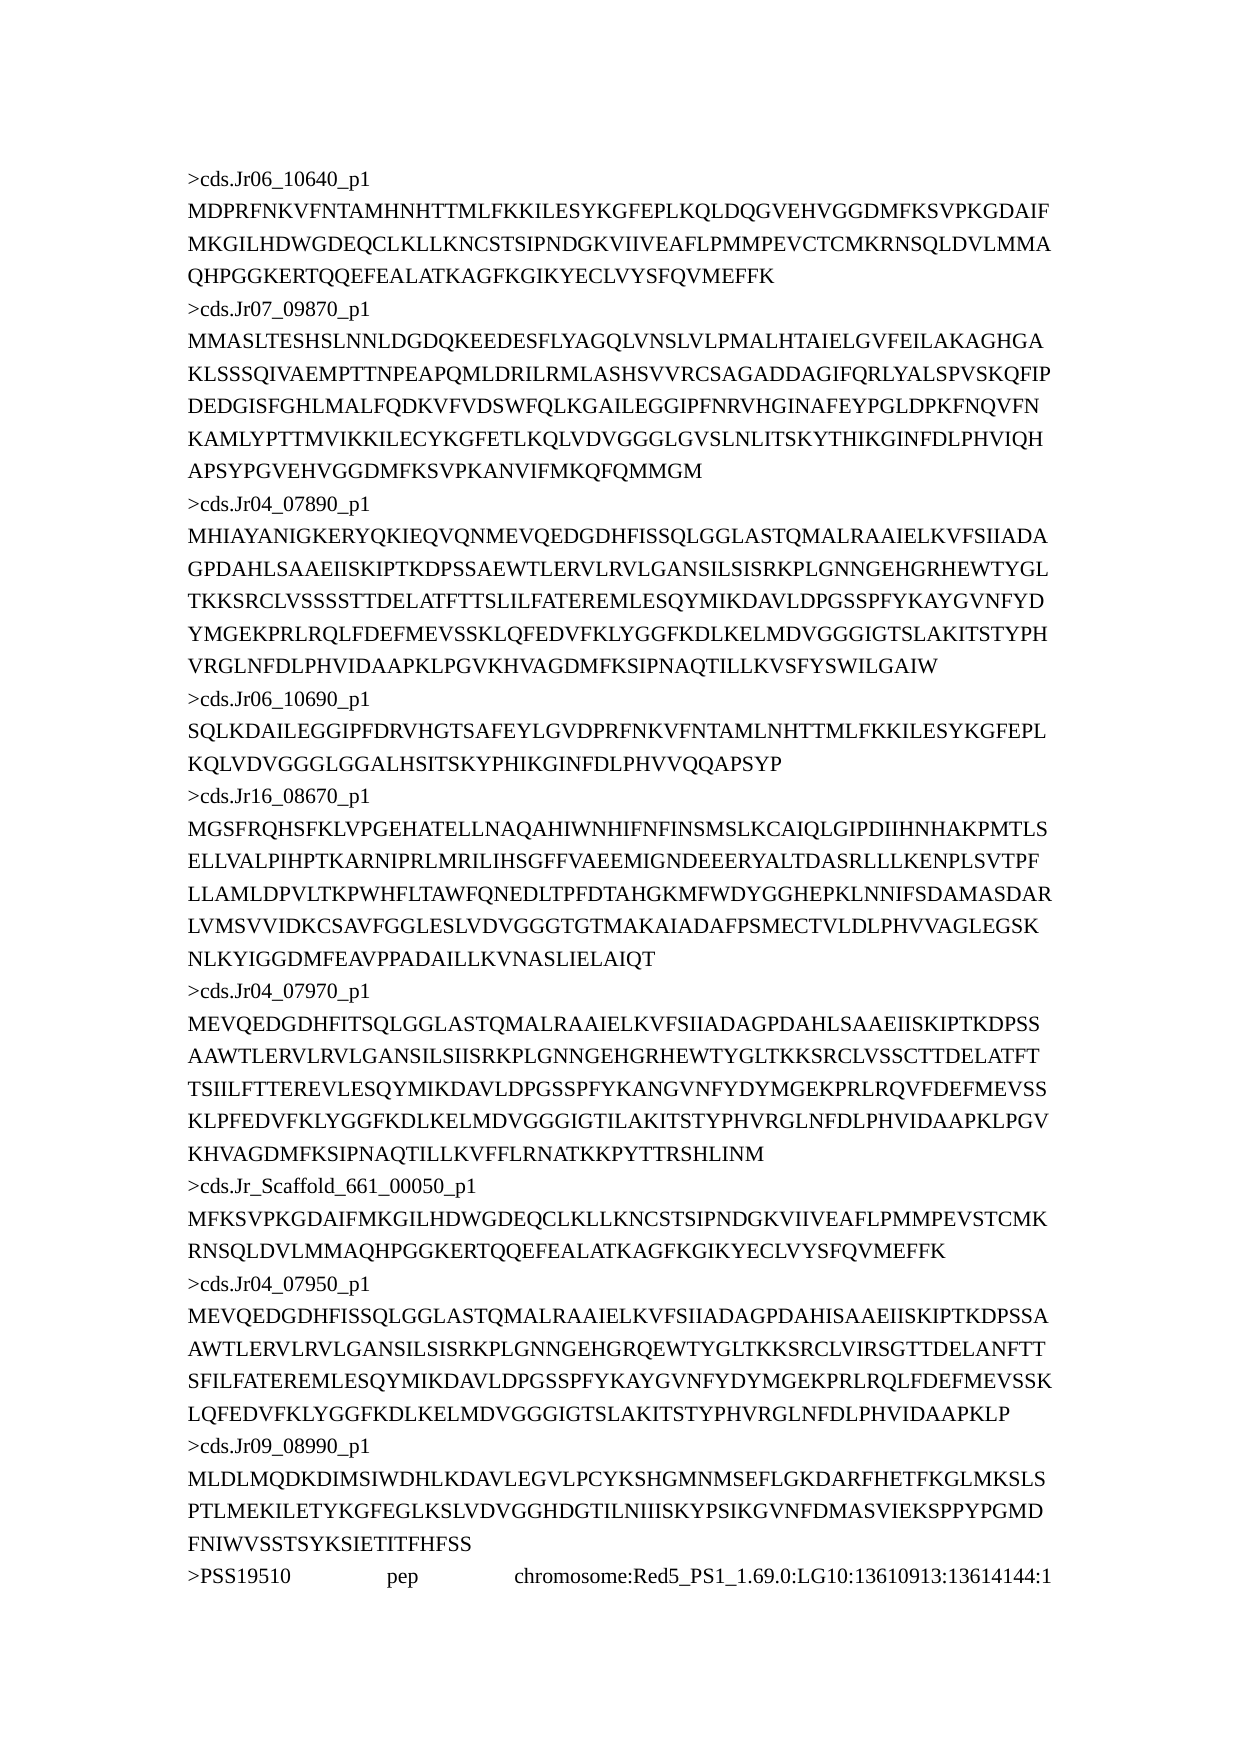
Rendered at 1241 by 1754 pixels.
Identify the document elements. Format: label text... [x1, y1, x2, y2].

text MEVQEDGDHFISSQLGGLASTQMALRAAIELKVFSIIADAGPDAHISAAEIISKIPTKDPSSAAWTLERVLRVLGANSILSISRKPLGNNGEHGRQEWTYGLTKKSRCLVIRSGTTDELANFTTSFILFATEREMLESQYMIKDAVLDPGSSPFYKAYGVNFYDYMGEKPRLRQLFDEFMEVSSKLQFEDVFKLYGGFKDLKELMDVGGGIGTSLAKITSTYPHVRGLNFDLPHVIDAAPKLP [187, 1299, 1053, 1429]
text >cds.Jr06_10640_p1 [187, 162, 1053, 194]
text MFKSVPKGDAIFMKGILHDWGDEQCLKLLKNCSTSIPNDGKVIIVEAFLPMMPEVSTCMKRNSQLDVLMMAQHPGGKERTQQEFEALATKAGFKGIKYECLVYSFQVMEFFK [187, 1202, 1053, 1267]
text >cds.Jr09_08990_p1 [187, 1429, 1053, 1462]
text SQLKDAILEGGIPFDRVHGTSAFEYLGVDPRFNKVFNTAMLNHTTMLFKKILESYKGFEPLKQLVDVGGGLGGALHSITSKYPHIKGINFDLPHVVQQAPSYP [187, 714, 1053, 779]
text >cds.Jr04_07890_p1 [187, 487, 1053, 519]
text >cds.Jr04_07950_p1 [187, 1267, 1053, 1299]
text MHIAYANIGKERYQKIEQVQNMEVQEDGDHFISSQLGGLASTQMALRAAIELKVFSIIADAGPDAHLSAAEIISKIPTKDPSSAEWTLERVLRVLGANSILSISRKPLGNNGEHGRHEWTYGLTKKSRCLVSSSSTTDELATFTTSLILFATEREMLESQYMIKDAVLDPGSSPFYKAYGVNFYDYMGEKPRLRQLFDEFMEVSSKLQFEDVFKLYGGFKDLKELMDVGGGIGTSLAKITSTYPHVRGLNFDLPHVIDAAPKLPGVKHVAGDMFKSIPNAQTILLKVSFYSWILGAIW [187, 519, 1053, 682]
text MLDLMQDKDIMSIWDHLKDAVLEGVLPCYKSHGMNMSEFLGKDARFHETFKGLMKSLSPTLMEKILETYKGFEGLKSLVDVGGHDGTILNIIISKYPSIKGVNFDMASVIEKSPPYPGMDFNIWVSSTSYKSIETITFHFSS [187, 1462, 1053, 1559]
text >cds.Jr07_09870_p1 [187, 292, 1053, 324]
text MGSFRQHSFKLVPGEHATELLNAQAHIWNHIFNFINSMSLKCAIQLGIPDIIHNHAKPMTLSELLVALPIHPTKARNIPRLMRILIHSGFFVAEEMIGNDEEERYALTDASRLLLKENPLSVTPFLLAMLDPVLTKPWHFLTAWFQNEDLTPFDTAHGKMFWDYGGHEPKLNNIFSDAMASDARLVMSVVIDKCSAVFGGLESLVDVGGGTGTMAKAIADAFPSMECTVLDLPHVVAGLEGSKNLKYIGGDMFEAVPPADAILLKVNASLIELAIQT [187, 812, 1053, 974]
text >cds.Jr_Scaffold_661_00050_p1 [187, 1169, 1053, 1202]
text MMASLTESHSLNNLDGDQKEEDESFLYAGQLVNSLVLPMALHTAIELGVFEILAKAGHGAKLSSSQIVAEMPTTNPEAPQMLDRILRMLASHSVVRCSAGADDAGIFQRLYALSPVSKQFIPDEDGISFGHLMALFQDKVFVDSWFQLKGAILEGGIPFNRVHGINAFEYPGLDPKFNQVFNKAMLYPTTMVIKKILECYKGFETLKQLVDVGGGLGVSLNLITSKYTHIKGINFDLPHVIQHAPSYPGVEHVGGDMFKSVPKANVIFMKQFQMMGM [187, 324, 1053, 487]
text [187, 1559, 1053, 1592]
text MDPRFNKVFNTAMHNHTTMLFKKILESYKGFEPLKQLDQGVEHVGGDMFKSVPKGDAIFMKGILHDWGDEQCLKLLKNCSTSIPNDGKVIIVEAFLPMMPEVCTCMKRNSQLDVLMMAQHPGGKERTQQEFEALATKAGFKGIKYECLVYSFQVMEFFK [187, 194, 1053, 292]
text >cds.Jr06_10690_p1 [187, 682, 1053, 714]
text MEVQEDGDHFITSQLGGLASTQMALRAAIELKVFSIIADAGPDAHLSAAEIISKIPTKDPSSAAWTLERVLRVLGANSILSIISRKPLGNNGEHGRHEWTYGLTKKSRCLVSSCTTDELATFTTSIILFTTEREVLESQYMIKDAVLDPGSSPFYKANGVNFYDYMGEKPRLRQVFDEFMEVSSKLPFEDVFKLYGGFKDLKELMDVGGGIGTILAKITSTYPHVRGLNFDLPHVIDAAPKLPGVKHVAGDMFKSIPNAQTILLKVFFLRNATKKPYTTRSHLINM [187, 1007, 1053, 1169]
text >cds.Jr16_08670_p1 [187, 779, 1053, 812]
text >cds.Jr04_07970_p1 [187, 974, 1053, 1007]
